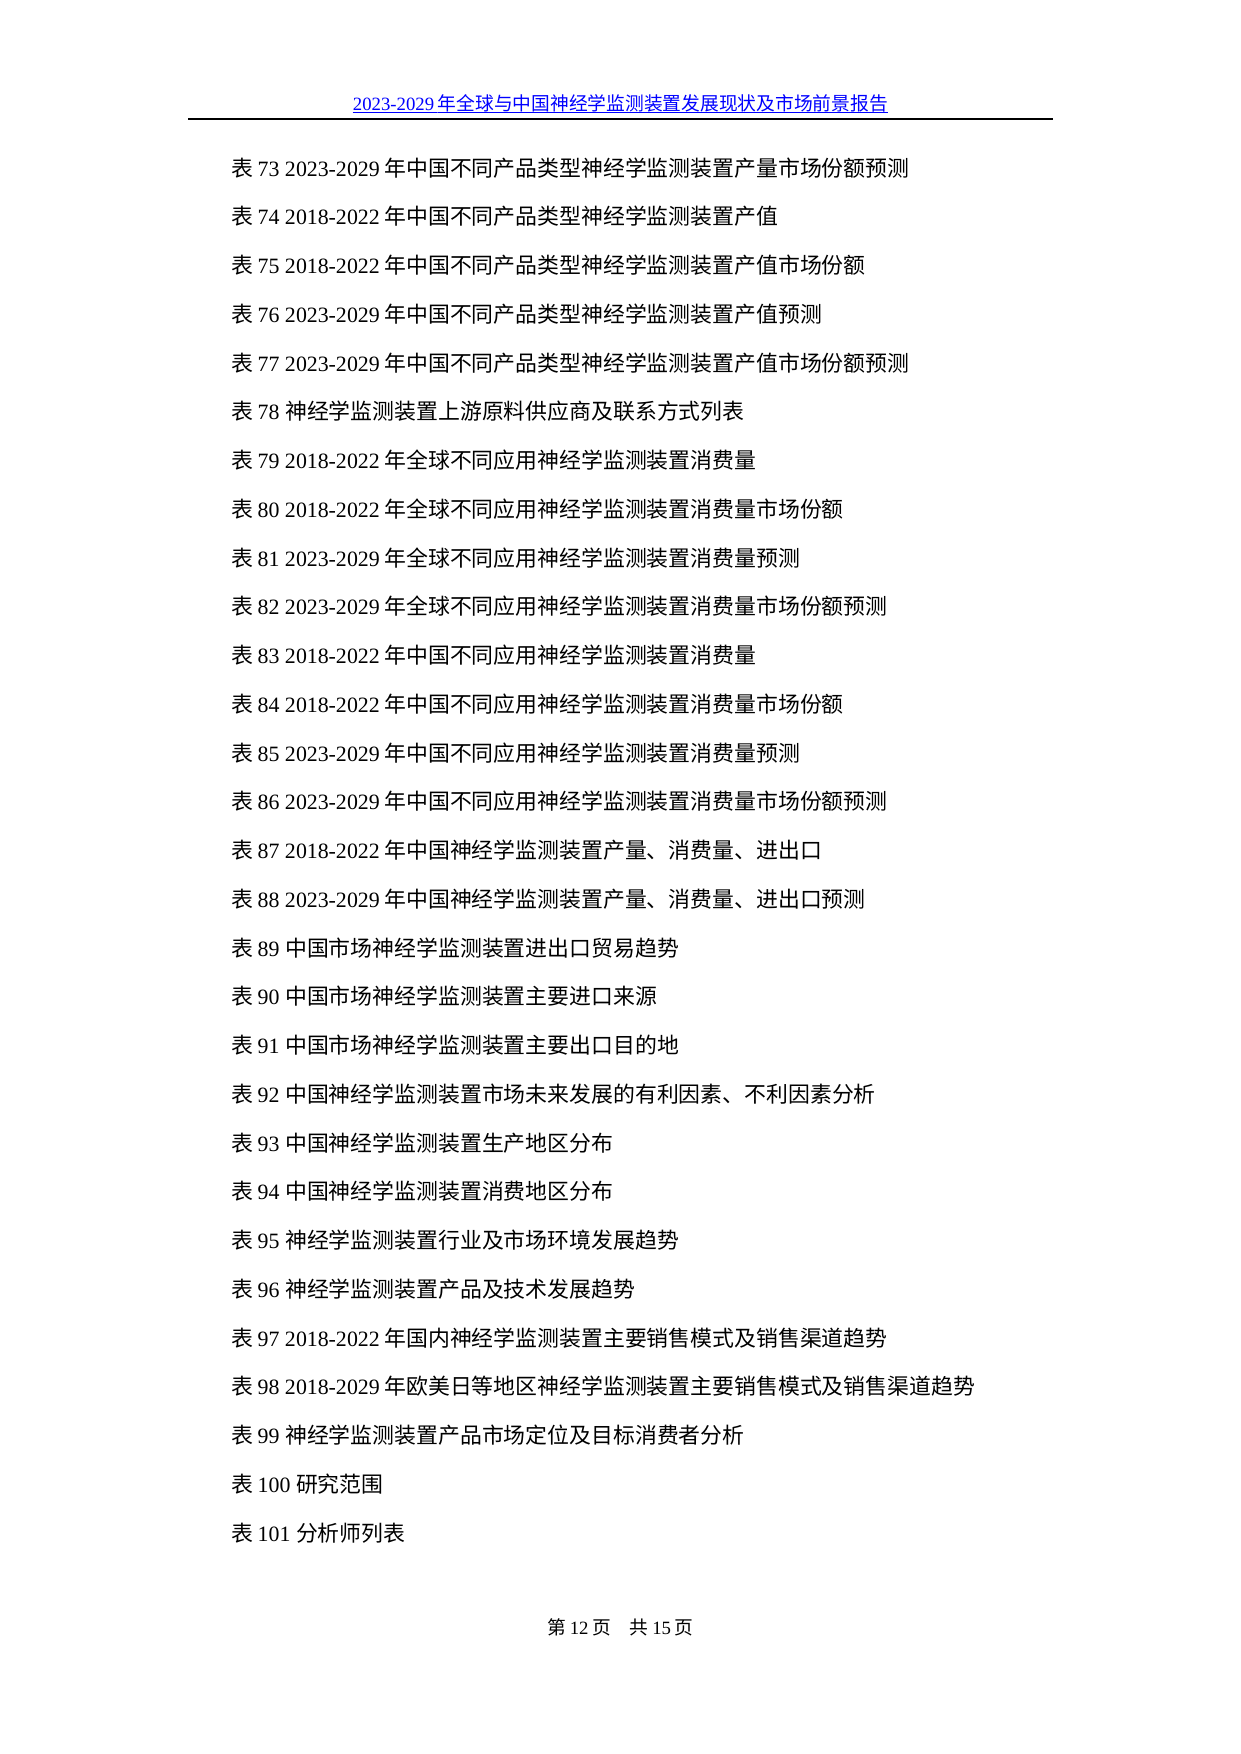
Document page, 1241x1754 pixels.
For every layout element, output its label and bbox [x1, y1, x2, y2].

text [187, 150, 1053, 1548]
